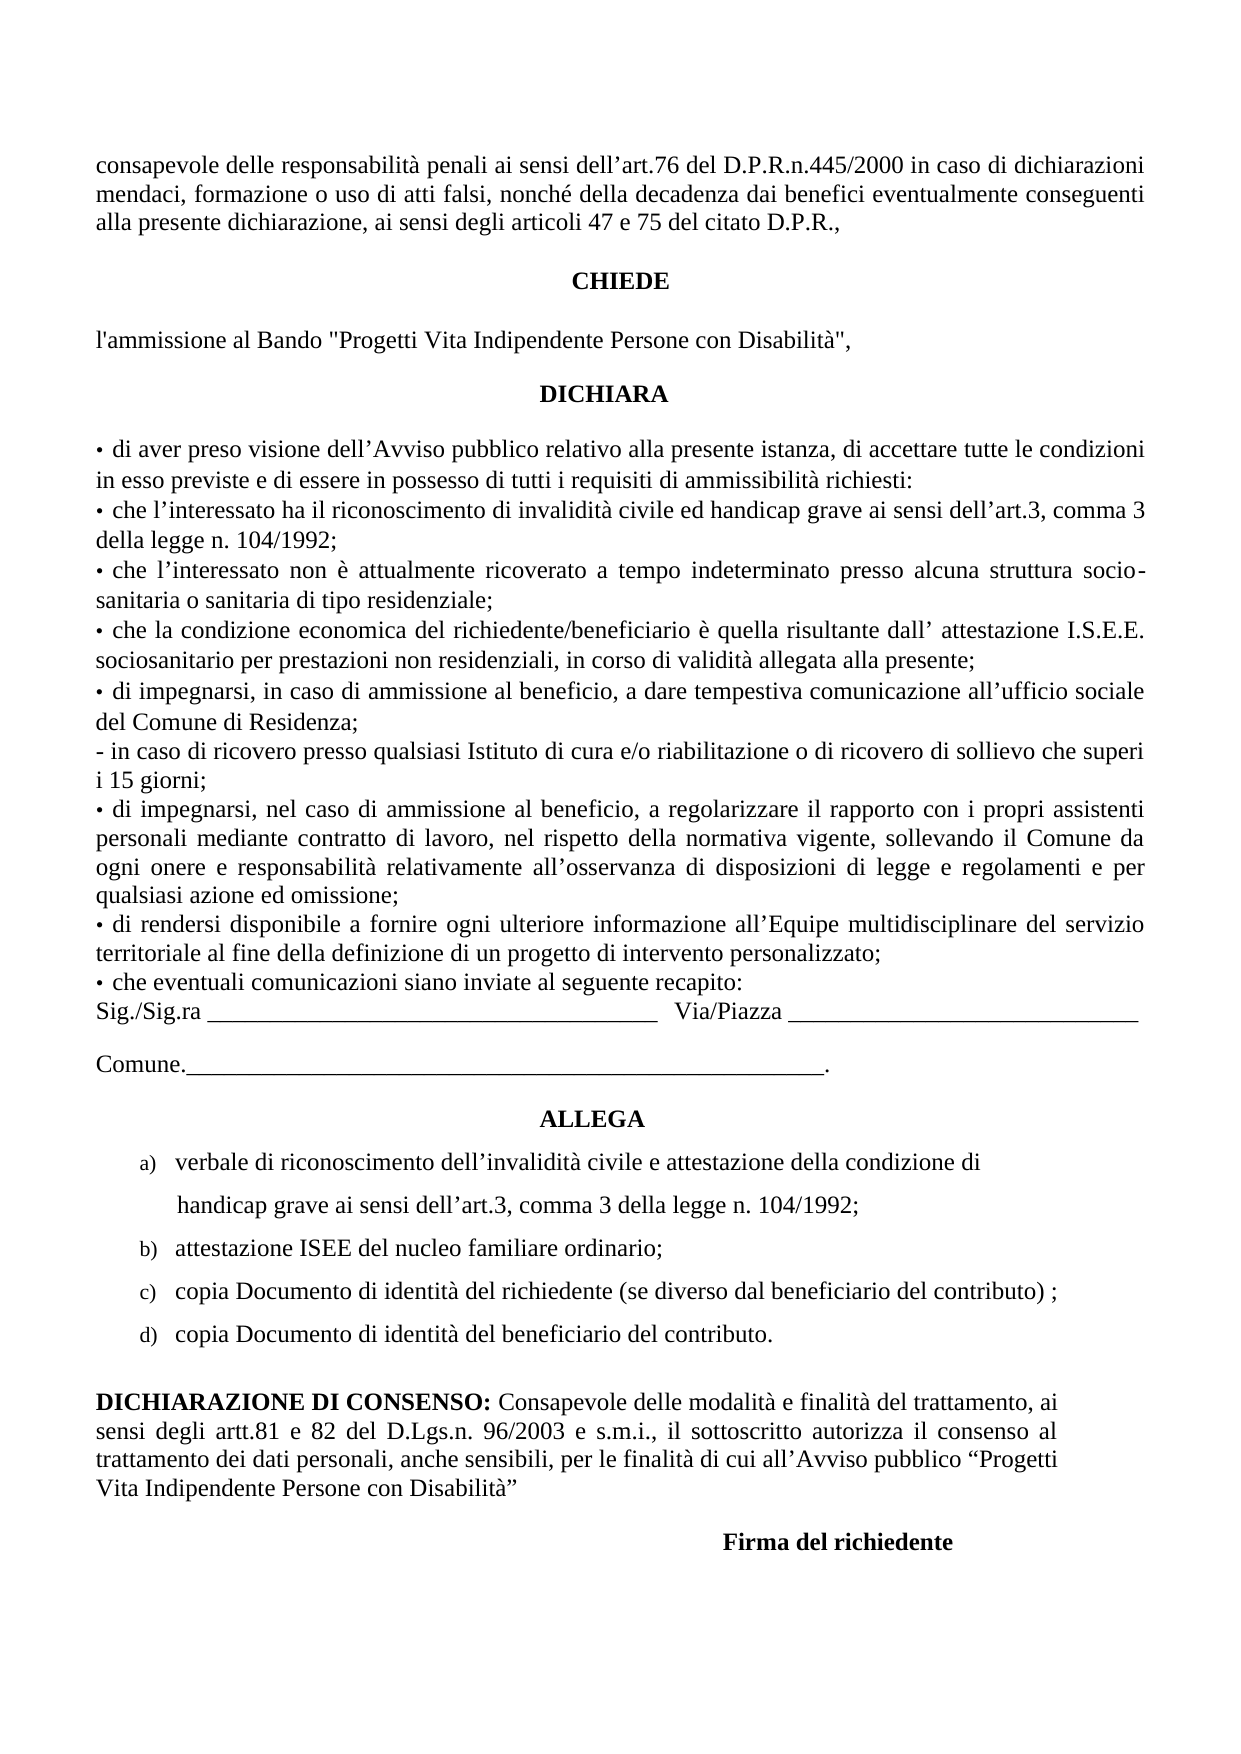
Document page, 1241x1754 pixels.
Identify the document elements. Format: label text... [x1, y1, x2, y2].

text Sig./Sig.ra ____________________________________ Via/Piazza ____________________________ [96, 997, 1146, 1026]
list di impegnarsi, in caso di ammissione al beneficio, a dare tempestiva comunicazione all’ufficio sociale del Comune di Residenza; [95, 675, 1146, 737]
list che la condizione economica del richiedente/beneficiario è quella risultante dall’ attestazione I.S.E.E. sociosanitario per prestazioni non residenziali, in corso di validità allegata alla presente; [95, 615, 1146, 675]
text consapevole delle responsabilità penali ai sensi dell’art.76 del D.P.R.n.445/2000 in caso di dichiarazioni mendaci, formazione o uso di atti falsi, nonché della decadenza dai benefici eventualmente conseguenti alla presente dichiarazione, ai sensi degli articoli 47 e 75 del citato D.P.R., [96, 151, 1146, 236]
list copia Documento di identità del richiedente (se diverso dal beneficiario del contributo) ; [139, 1265, 1153, 1308]
list attestazione ISEE del nucleo familiare ordinario; [139, 1222, 1153, 1265]
list verbale di riconoscimento dell’invalidità civile e attestazione della condizione di handicap grave ai sensi dell’art.3, comma 3 della legge n. 104/1992; [139, 1136, 1059, 1222]
text DICHIARA [539, 384, 1146, 406]
list copia Documento di identità del beneficiario del contributo. [139, 1308, 1153, 1351]
text Comune.___________________________________________________. [96, 1054, 1153, 1076]
text Firma del richiedente [723, 1532, 1153, 1554]
list che eventuali comunicazioni siano inviate al seguente recapito: [96, 968, 1146, 997]
list di rendersi disponibile a fornire ogni ulteriore informazione all’Equipe multidisciplinare del servizio territoriale al fine della definizione di un progetto di intervento personalizzato; [96, 910, 1146, 968]
text - in caso di ricovero presso qualsiasi Istituto di cura e/o riabilitazione o di ricovero di sollievo che superi i 15 giorni; [96, 737, 1146, 794]
list che l’interessato non è attualmente ricoverato a tempo indeterminato presso alcuna struttura sociosanitaria o sanitaria di tipo residenziale; [96, 555, 1146, 615]
list che l’interessato ha il riconoscimento di invalidità civile ed handicap grave ai sensi dell’art.3, comma 3 della legge n. 104/1992; [96, 495, 1146, 555]
text l'ammissione al Bando "Progetti Vita Indipendente Persone con Disabilità", [96, 326, 1146, 354]
text ALLEGA [539, 1093, 1153, 1136]
list di aver preso visione dell’Avviso pubblico relativo alla presente istanza, di accettare tutte le condizioni in esso previste e di essere in possesso di tutti i requisiti di ammissibilità richiesti: [96, 433, 1146, 495]
list di impegnarsi, nel caso di ammissione al beneficio, a regolarizzare il rapporto con i propri assistenti personali mediante contratto di lavoro, nel rispetto della normativa vigente, sollevando il Comune da ogni onere e responsabilità relativamente all’osservanza di disposizioni di legge e regolamenti e per qualsiasi azione ed omissione; [96, 794, 1146, 910]
text CHIEDE [96, 267, 1146, 295]
text DICHIARAZIONE DI CONSENSO: Consapevole delle modalità e finalità del trattamento, ai sensi degli artt.81 e 82 del D.Lgs.n. 96/2003 e s.m.i., il sottoscritto autorizza il consenso al trattamento dei dati personali, anche sensibili, per le finalità di cui all’Avviso pubblico “Progetti Vita Indipendente Persone con Disabilità” [96, 1388, 1059, 1502]
